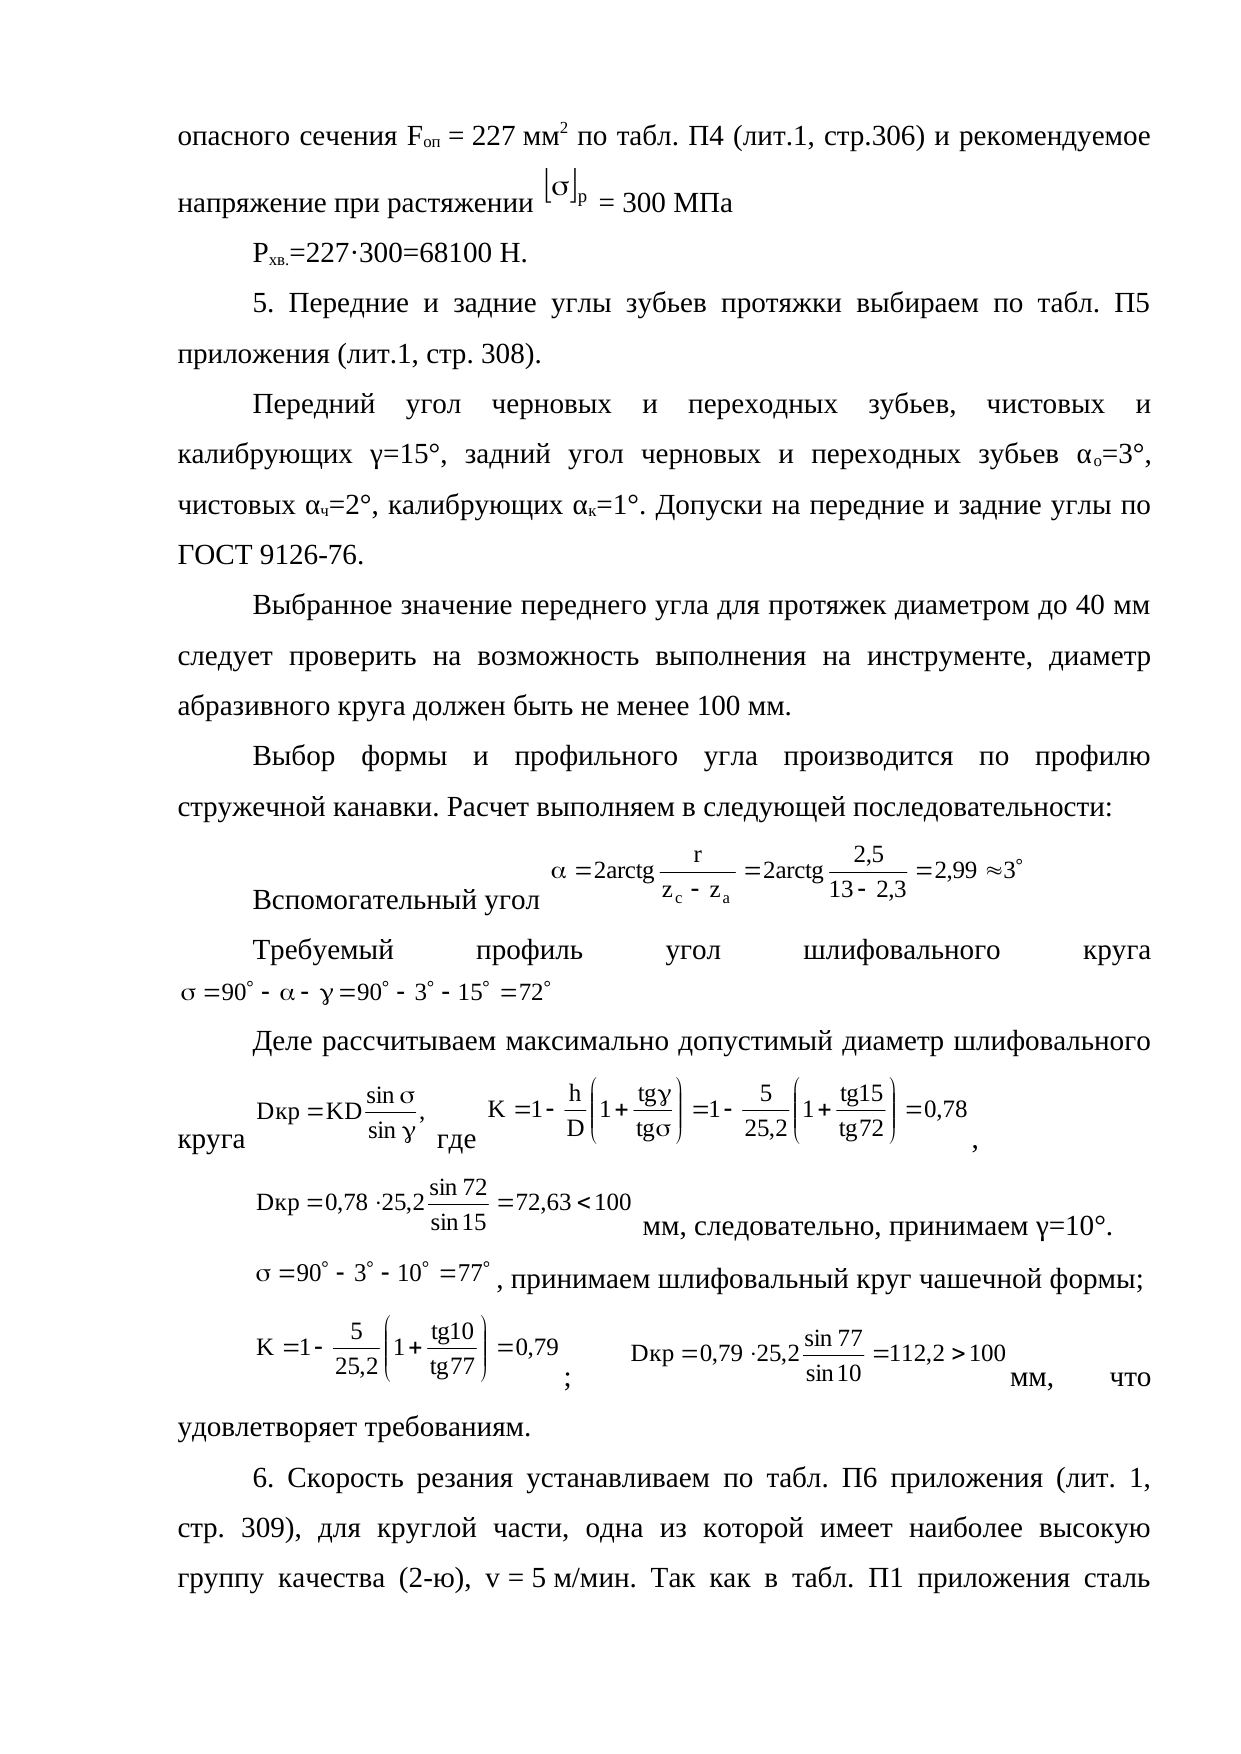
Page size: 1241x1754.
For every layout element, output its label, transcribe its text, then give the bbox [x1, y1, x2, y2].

text Вспомогательный угол [177, 839, 1152, 916]
text Выбор формы и профильного угла производится по профилю стружечной канавки. Расчет выполняем в следующей последовательности: [177, 738, 1152, 822]
text Передний угол черновых и переходных зубьев, чистовых и калибрующих γ=15°, задний угол черновых и переходных зубьев αо=3°, чистовых αч=2°, калибрующих αк=1°. Допуски на передние и задние углы по ГОСТ 9126-76. [177, 386, 1152, 571]
text мм, следовательно, принимаем γ=10°. [177, 1171, 1152, 1242]
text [177, 118, 1152, 218]
text Рхв.=227·300=68100 Н. [177, 235, 1152, 269]
text 5. Передние и задние углы зубьев протяжки выбираем по табл. П5 приложения (лит.1, стр. 308). [177, 286, 1152, 369]
text ; мм, что удовлетворяет требованиям. [177, 1311, 1152, 1443]
text Требуемый профиль угол шлифовального круга [177, 932, 1152, 1011]
text Деле рассчитываем максимально допустимый диаметр шлифовального круга где , [177, 1023, 1152, 1154]
text , принимаем шлифовальный круг чашечной формы; [177, 1258, 1152, 1294]
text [177, 1460, 1152, 1594]
text Выбранное значение переднего угла для протяжек диаметром до следует проверить на возможность выполнения на инструменте, диаметр абразивного круга должен быть не менее . [177, 587, 1152, 722]
